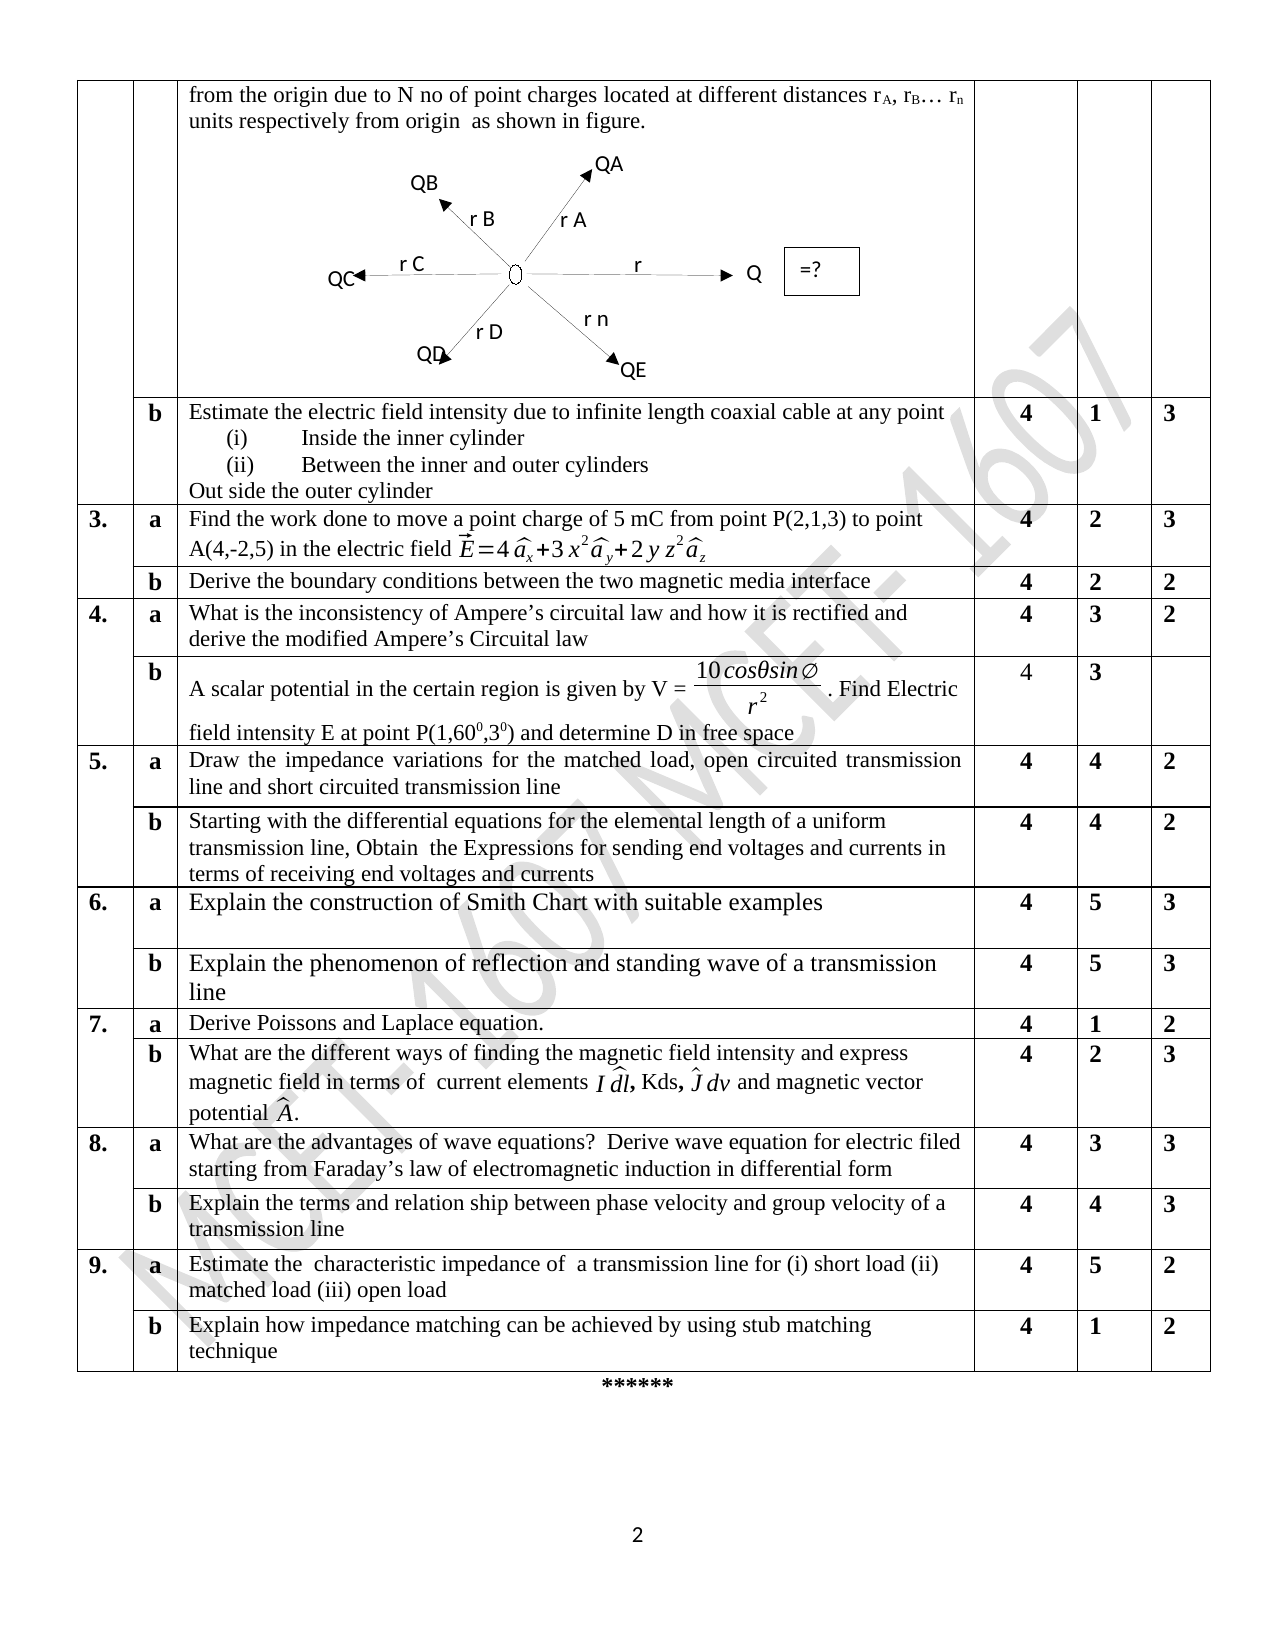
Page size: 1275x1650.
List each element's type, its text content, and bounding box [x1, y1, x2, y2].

table_cell 4 [975, 567, 1077, 598]
table_cell 1 [1078, 1311, 1151, 1371]
table_cell 3 [1152, 949, 1210, 1008]
table_cell [1152, 657, 1210, 745]
table_cell Explain how impedance matching can be achieved by using stub matching technique [178, 1311, 974, 1371]
table_cell Starting with the differential equations for the elemental length of a uniform transmission line, Obtain the Expressions for sending end voltages and currents in terms of receiving end voltages and currents [178, 808, 974, 886]
table_cell 4 [975, 1189, 1077, 1249]
table_cell 5. [78, 746, 133, 886]
table_cell 4 [975, 1128, 1077, 1188]
table_cell 4 [1078, 808, 1151, 886]
table_cell 4 [1078, 1189, 1151, 1249]
table_cell 4 [1078, 746, 1151, 806]
table_cell b [134, 567, 177, 598]
table_cell 5 [1078, 888, 1151, 947]
table_cell 2 [1152, 746, 1210, 806]
table_cell b [134, 808, 177, 886]
table_cell 4 [975, 599, 1077, 656]
table_cell b [134, 1311, 177, 1371]
table_cell 4 [975, 505, 1077, 566]
table_cell 2 [1152, 1311, 1210, 1371]
table_cell What are the advantages of wave equations? Derive wave equation for electric filed starting from Faraday’s law of electromagnetic induction in differential form [178, 1128, 974, 1188]
table_cell 1 [1078, 1009, 1151, 1038]
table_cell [178, 81, 974, 397]
table_cell 4 [975, 746, 1077, 806]
table_cell 4 [975, 1250, 1077, 1310]
table_cell 2 [1078, 567, 1151, 598]
table_cell 9. [78, 1250, 133, 1371]
table_cell b [134, 1039, 177, 1127]
table_cell 4 [975, 657, 1077, 745]
table_cell 1 [1078, 398, 1151, 503]
table_cell b [134, 657, 177, 745]
table_cell 3 [1152, 398, 1210, 503]
table_cell 2 [1152, 1009, 1210, 1038]
table_cell A scalar potential in the certain region is given by V = . Find Electric field intensity E at point P(1,600,30) and determine D in free space [178, 657, 974, 745]
table_cell 4 [975, 1009, 1077, 1038]
table_cell a [134, 1009, 177, 1038]
table_cell What are the different ways of finding the magnetic field intensity and express magnetic field in terms of current elements , Kds, and magnetic vector potential . [178, 1039, 974, 1127]
table_cell a [134, 599, 177, 656]
table_cell a [134, 888, 177, 947]
table_cell 4 [975, 1311, 1077, 1371]
table_cell a [134, 505, 177, 566]
table_cell 4 [975, 808, 1077, 886]
table_cell 3 [1078, 599, 1151, 656]
table_cell a [134, 1128, 177, 1188]
table_cell 2. [78, 81, 133, 503]
table_cell 4. [78, 599, 133, 745]
table_cell 7. [78, 1009, 133, 1127]
table_cell 3 [1152, 81, 1210, 397]
table_cell 4 [975, 949, 1077, 1008]
table_cell Find the work done to move a point charge of 5 mC from point P(2,1,3) to point A(4,-2,5) in the electric field [178, 505, 974, 566]
table_cell 3 [1152, 888, 1210, 947]
table_cell Explain the terms and relation ship between phase velocity and group velocity of a transmission line [178, 1189, 974, 1249]
table_cell Derive Poissons and Laplace equation. [178, 1009, 974, 1038]
table_cell What is the inconsistency of Ampere’s circuital law and how it is rectified and derive the modified Ampere’s Circuital law [178, 599, 974, 656]
table_cell 2 [1152, 567, 1210, 598]
table_cell 3 [1078, 657, 1151, 745]
table_cell 4 [975, 1039, 1077, 1127]
table_cell 4 [975, 888, 1077, 947]
table_cell b [134, 1189, 177, 1249]
table_cell Estimate the electric field intensity due to infinite length coaxial cable at any point Inside the inner cylinder Between the inner and outer cylinders Out side the outer cylinder [178, 398, 974, 503]
table_cell 3 [1152, 1039, 1210, 1127]
table_cell Explain the construction of Smith Chart with suitable examples [178, 888, 974, 947]
table_cell 5 [1078, 949, 1151, 1008]
table_cell 1 [1078, 81, 1151, 397]
table_cell a [134, 746, 177, 806]
table_cell 2 [1152, 1250, 1210, 1310]
text ****** [89, 1372, 1186, 1420]
table_cell b [134, 949, 177, 1008]
table_cell 3 [1078, 1128, 1151, 1188]
table_cell Estimate the characteristic impedance of a transmission line for (i) short load (ii) matched load (iii) open load [178, 1250, 974, 1310]
table_cell Draw the impedance variations for the matched load, open circuited transmission line and short circuited transmission line [178, 746, 974, 806]
table_cell 2 [1078, 505, 1151, 566]
table_cell 3 [1152, 505, 1210, 566]
table_cell 6. [78, 888, 133, 1008]
table_cell 4 [975, 81, 1077, 397]
table_cell 4 [975, 398, 1077, 503]
table_cell 8. [78, 1128, 133, 1249]
table_cell a [134, 1250, 177, 1310]
table_cell b [134, 398, 177, 503]
table_cell Derive the boundary conditions between the two magnetic media interface [178, 567, 974, 598]
table_cell 3. [78, 505, 133, 598]
table_cell 3 [1152, 1128, 1210, 1188]
table_cell 5 [1078, 1250, 1151, 1310]
table_cell a [134, 81, 177, 397]
table_cell 2 [1078, 1039, 1151, 1127]
table_cell Explain the phenomenon of reflection and standing wave of a transmission line [178, 949, 974, 1008]
table_cell 2 [1152, 599, 1210, 656]
table_cell 3 [1152, 1189, 1210, 1249]
table_cell 2 [1152, 808, 1210, 886]
